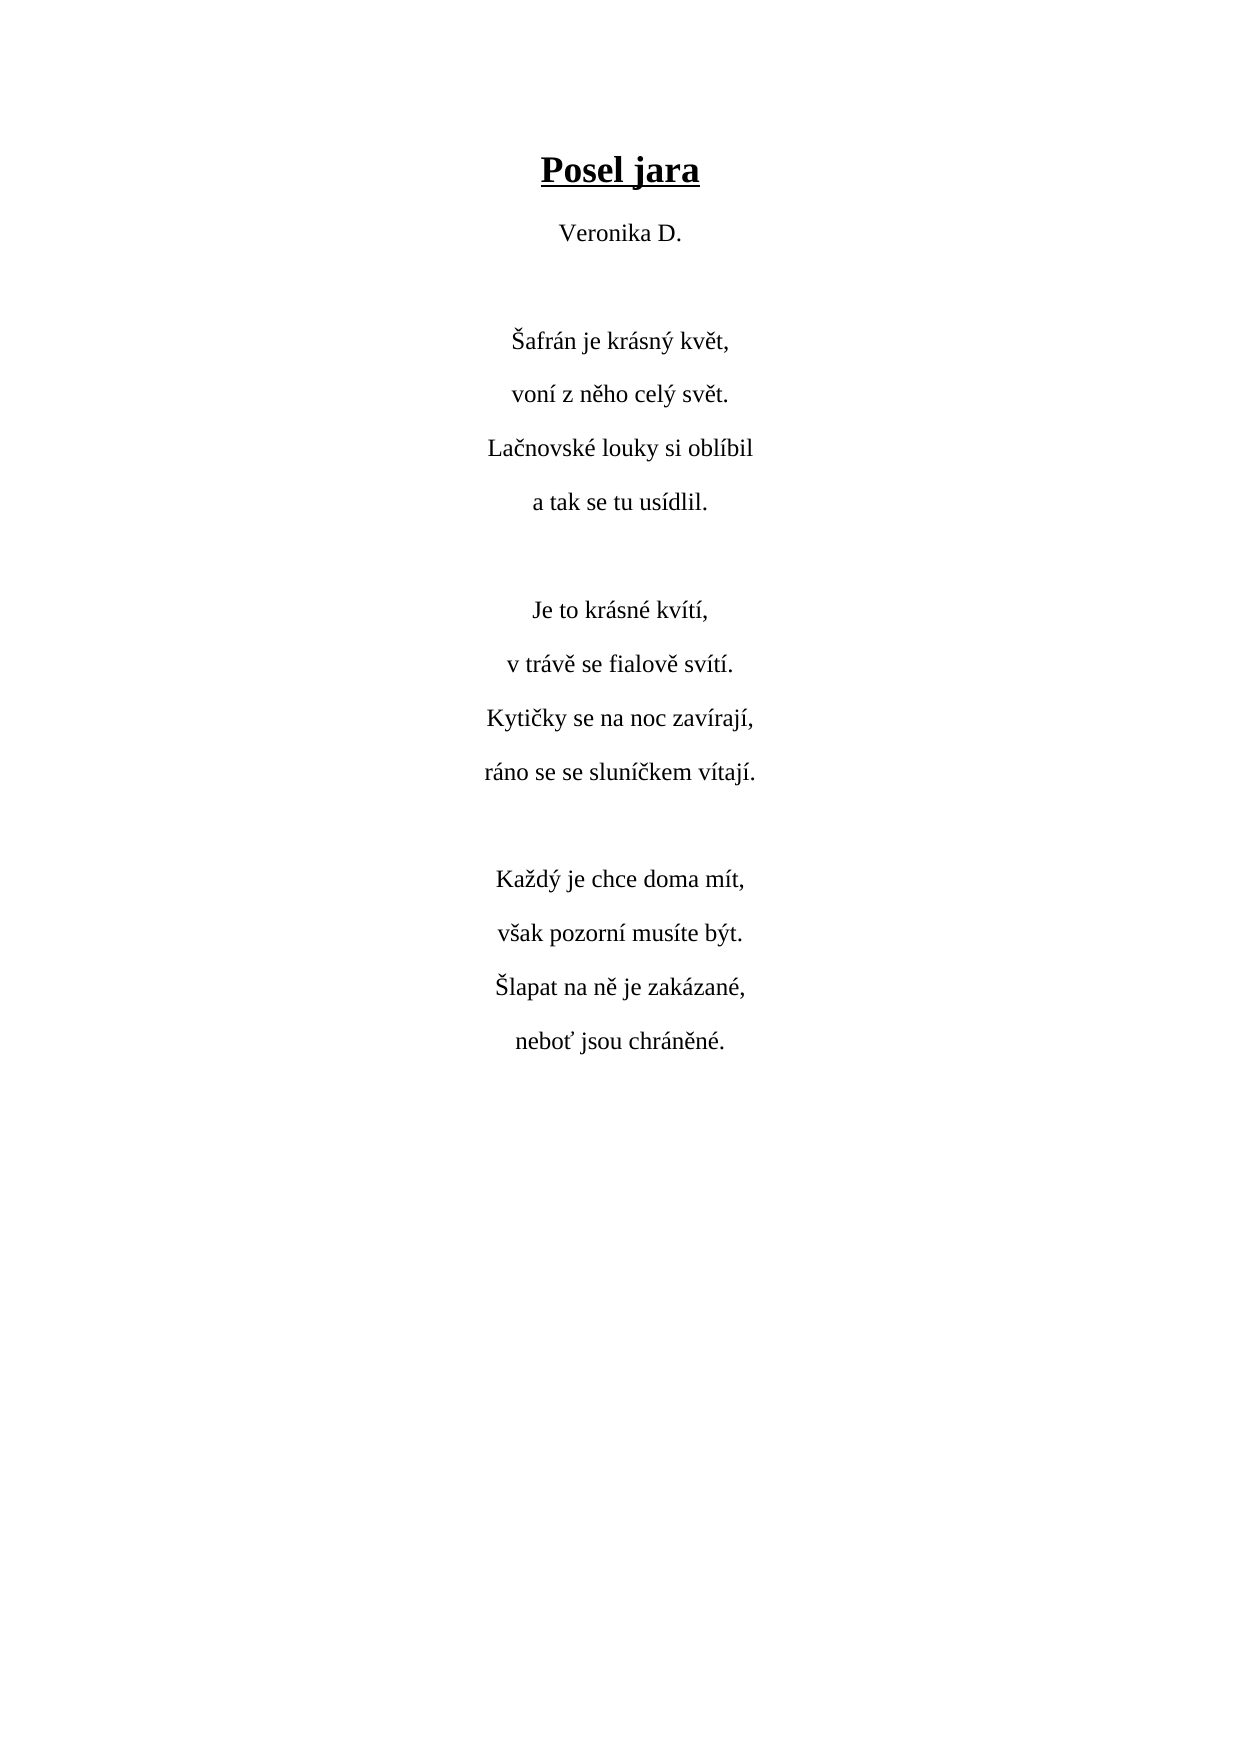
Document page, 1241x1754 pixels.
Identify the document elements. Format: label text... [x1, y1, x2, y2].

text neboť jsou chráněné. [148, 1026, 1093, 1054]
text Kytičky se na noc zavírají, [148, 703, 1093, 731]
text voní z něho celý svět. [148, 379, 1093, 408]
text Posel jara [148, 148, 1093, 191]
text Šafrán je krásný květ, [148, 326, 1093, 354]
text Lačnovské louky si oblíbil [148, 433, 1093, 462]
text v trávě se fialově svítí. [148, 649, 1093, 678]
text Šlapat na ně je zakázané, [148, 972, 1093, 1001]
text Veronika D. [148, 218, 1093, 247]
text však pozorní musíte být. [148, 918, 1093, 947]
text Každý je chce doma mít, [148, 864, 1093, 893]
text ráno se se sluníčkem vítají. [148, 757, 1093, 785]
text Je to krásné kvítí, [148, 595, 1093, 624]
text a tak se tu usídlil. [148, 487, 1093, 516]
